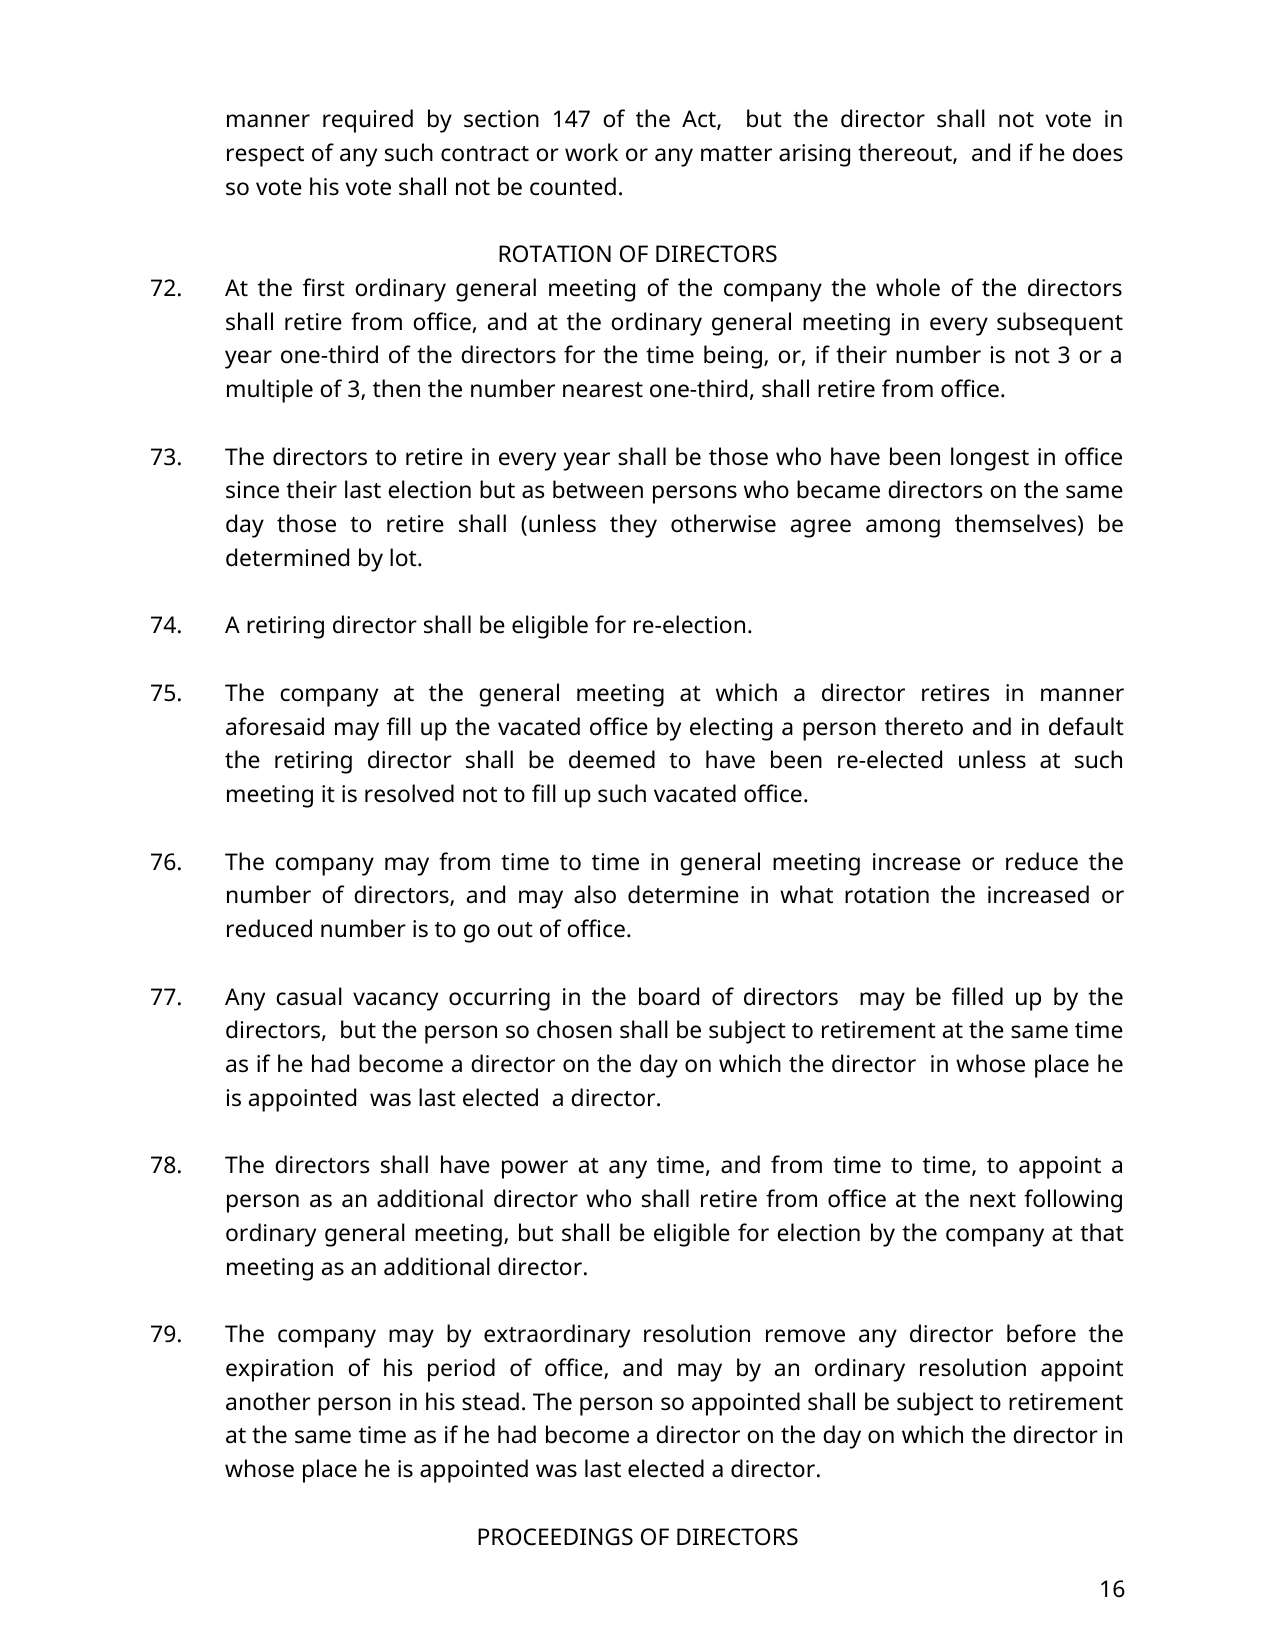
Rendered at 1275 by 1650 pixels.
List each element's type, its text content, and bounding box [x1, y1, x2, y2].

list The company may from time to time in general meeting increase or reduce the number of directors, and may also determine in what rotation the increased or reduced number is to go out of office. [150, 846, 1125, 944]
text ROTATION OF DIRECTORS [150, 238, 1125, 269]
list The company may by extraordinary resolution remove any director before the expiration of his period of office, and may by an ordinary resolution appoint another person in his stead. The person so appointed shall be subject to retirement at the same time as if he had become a director on the day on which the director in whose place he is appointed was last elected a director. [150, 1318, 1125, 1484]
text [225, 103, 1125, 202]
list Any casual vacancy occurring in the board of directors may be filled up by the directors, but the person so chosen shall be subject to retirement at the same time as if he had become a director on the day on which the director in whose place he is appointed was last elected a director. [150, 981, 1125, 1113]
list At the first ordinary general meeting of the company the whole of the directors shall retire from office, and at the ordinary general meeting in every subsequent year one-third of the directors for the time being, or, if their number is not 3 or a multiple of 3, then the number nearest one-third, shall retire from office. [150, 272, 1125, 404]
list The company at the general meeting at which a director retires in manner aforesaid may fill up the vacated office by electing a person thereto and in default the retiring director shall be deemed to have been re-elected unless at such meeting it is resolved not to fill up such vacated office. [150, 677, 1125, 809]
list A retiring director shall be eligible for re-election. [150, 609, 1125, 641]
text PROCEEDINGS OF DIRECTORS [150, 1521, 1125, 1552]
list The directors to retire in every year shall be those who have been longest in office since their last election but as between persons who became directors on the same day those to retire shall (unless they otherwise agree among themselves) be determined by lot. [150, 441, 1125, 573]
list The directors shall have power at any time, and from time to time, to appoint a person as an additional director who shall retire from office at the next following ordinary general meeting, but shall be eligible for election by the company at that meeting as an additional director. [150, 1149, 1125, 1282]
